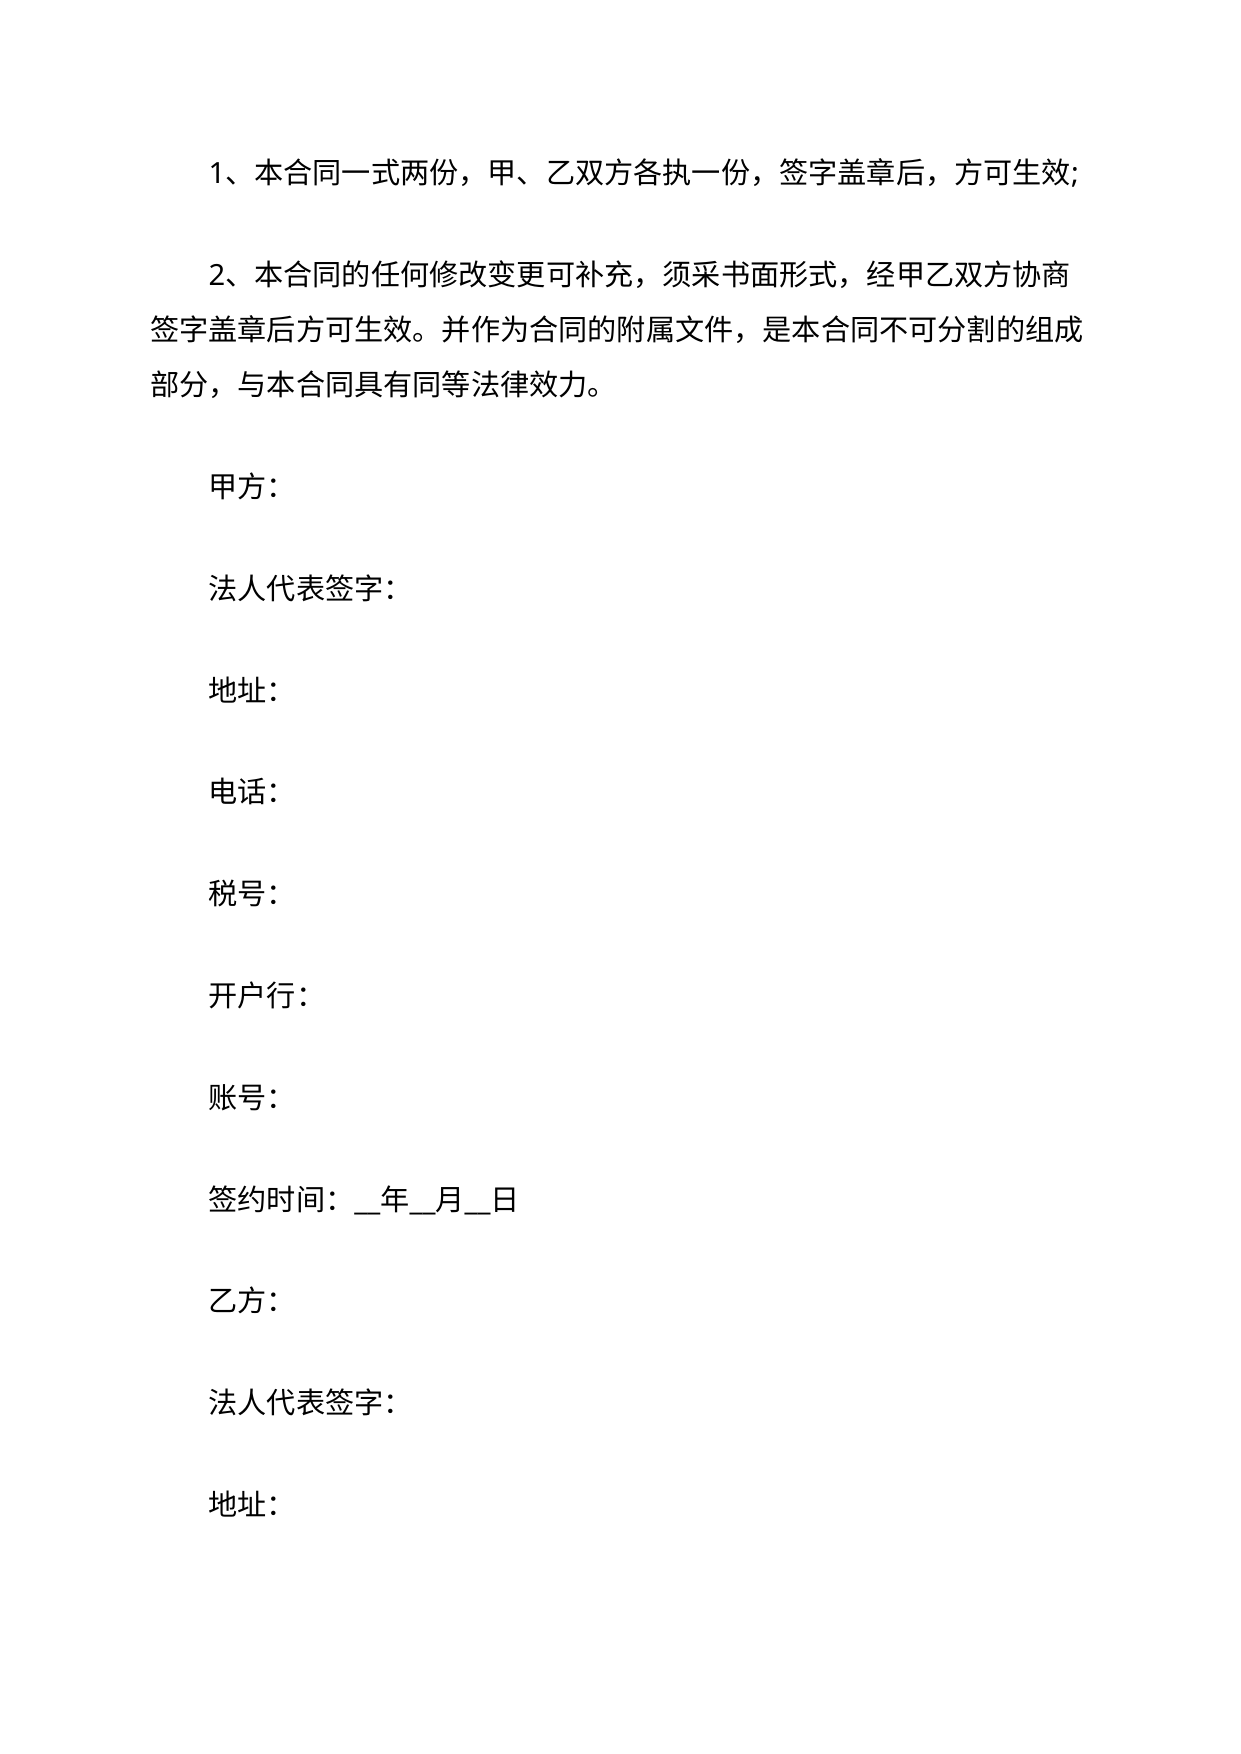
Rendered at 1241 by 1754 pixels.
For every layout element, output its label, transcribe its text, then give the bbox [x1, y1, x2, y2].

text 地址： [150, 1482, 1090, 1524]
text 签约时间：__年__月__日 [150, 1176, 1090, 1218]
text 法人代表签字： [150, 1380, 1090, 1422]
text 乙方： [150, 1278, 1090, 1320]
text 2、本合同的任何修改变更可补充，须采书面形式，经甲乙双方协商签字盖章后方可生效。并作为合同的附属文件，是本合同不可分割的组成部分，与本合同具有同等法律效力。 [150, 252, 1090, 404]
text 电话： [150, 769, 1090, 811]
text 1、本合同一式两份，甲、乙双方各执一份，签字盖章后，方可生效; [150, 150, 1090, 192]
text 甲方： [150, 464, 1090, 506]
text 法人代表签字： [150, 565, 1090, 608]
text 地址： [150, 667, 1090, 709]
text 账号： [150, 1074, 1090, 1117]
text 税号： [150, 871, 1090, 913]
text 开户行： [150, 972, 1090, 1015]
